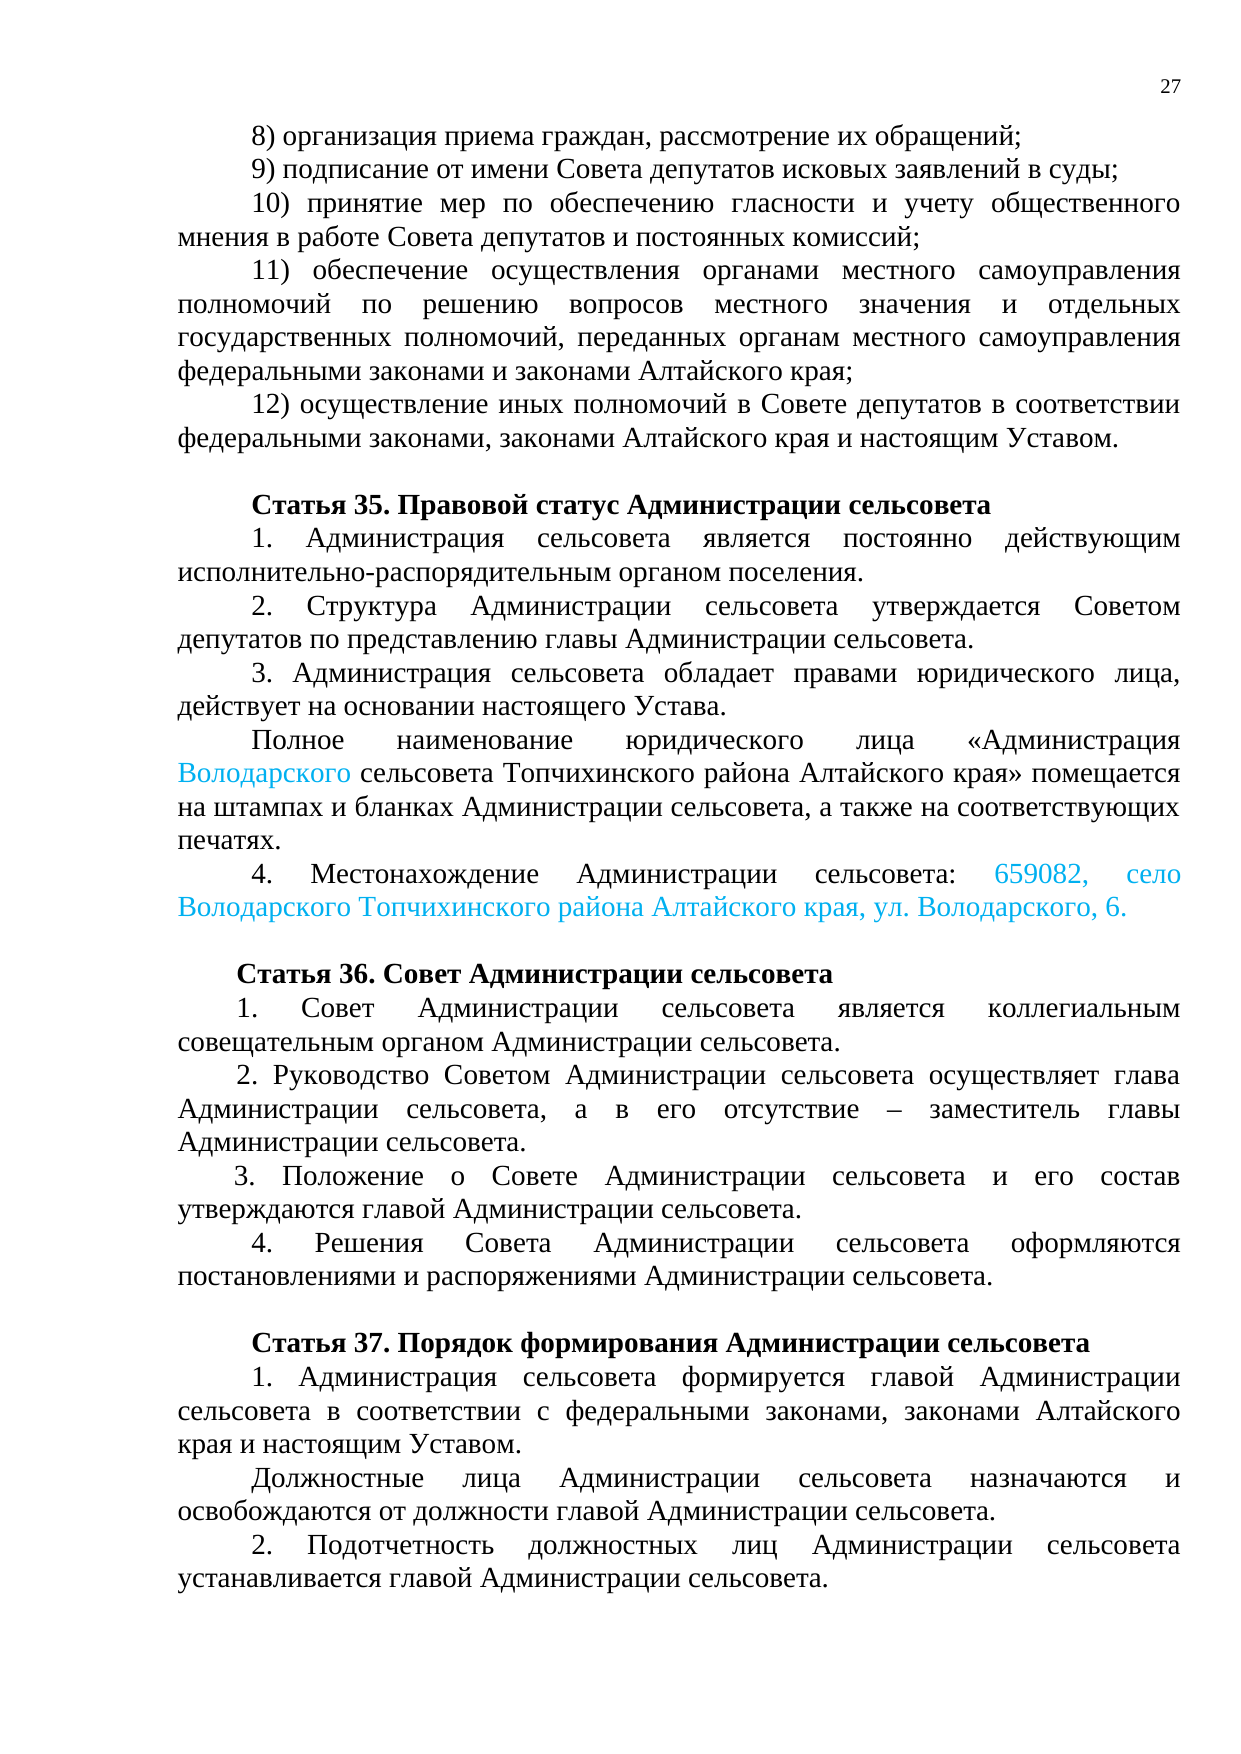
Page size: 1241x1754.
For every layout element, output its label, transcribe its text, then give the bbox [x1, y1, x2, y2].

text 2. Структура Администрации сельсовета утверждается Советом депутатов по представлению главы Администрации сельсовета. [177, 588, 1181, 655]
text 8) организация приема граждан, рассмотрение их обращений; [177, 118, 1181, 152]
text 2. Подотчетность должностных лиц Администрации сельсовета устанавливается главой Администрации сельсовета. [177, 1527, 1181, 1594]
text 4. Решения Совета Администрации сельсовета оформляются постановлениями и распоряжениями Администрации сельсовета. [177, 1225, 1181, 1292]
text Полное наименование юридического лица «Администрация Володарского сельсовета Топчихинского района Алтайского края» помещается на штампах и бланках Администрации сельсовета, а также на соответствующих печатях. [177, 722, 1181, 856]
text 12) осуществление иных полномочий в Совете депутатов в соответствии федеральными законами, законами Алтайского края и настоящим Уставом. [177, 386, 1181, 453]
text 10) принятие мер по обеспечению гласности и учету общественного мнения в работе Совета депутатов и постоянных комиссий; [177, 185, 1181, 252]
text Статья 36. Совет Администрации сельсовета [177, 957, 1181, 990]
text 1. Администрация сельсовета формируется главой Администрации сельсовета в соответствии с федеральными законами, законами Алтайского края и настоящим Уставом. [177, 1359, 1181, 1460]
text 11) обеспечение осуществления органами местного самоуправления полномочий по решению вопросов местного значения и отдельных государственных полномочий, переданных органам местного самоуправления федеральными законами и законами Алтайского края; [177, 252, 1181, 386]
text 1. Совет Администрации сельсовета является коллегиальным совещательным органом Администрации сельсовета. [177, 990, 1181, 1057]
text 9) подписание от имени Совета депутатов исковых заявлений в суды; [177, 152, 1181, 185]
text Статья 37. Порядок формирования Администрации сельсовета [177, 1326, 1181, 1359]
text 1. Администрация сельсовета является постоянно действующим исполнительно-распорядительным органом поселения. [177, 521, 1181, 588]
text Должностные лица Администрации сельсовета назначаются и освобождаются от должности главой Администрации сельсовета. [177, 1460, 1181, 1527]
text 3. Положение о Совете Администрации сельсовета и его состав утверждаются главой Администрации сельсовета. [177, 1158, 1181, 1225]
text 2. Руководство Советом Администрации сельсовета осуществляет глава Администрации сельсовета, а в его отсутствие – заместитель главы Администрации сельсовета. [177, 1057, 1181, 1158]
text 3. Администрация сельсовета обладает правами юридического лица, действует на основании настоящего Устава. [177, 655, 1181, 722]
text Статья 35. Правовой статус Администрации сельсовета [177, 487, 1181, 521]
text 4. Местонахождение Администрации сельсовета: 659082, село Володарского Топчихинского района Алтайского края, ул. Володарского, 6. [177, 856, 1181, 923]
